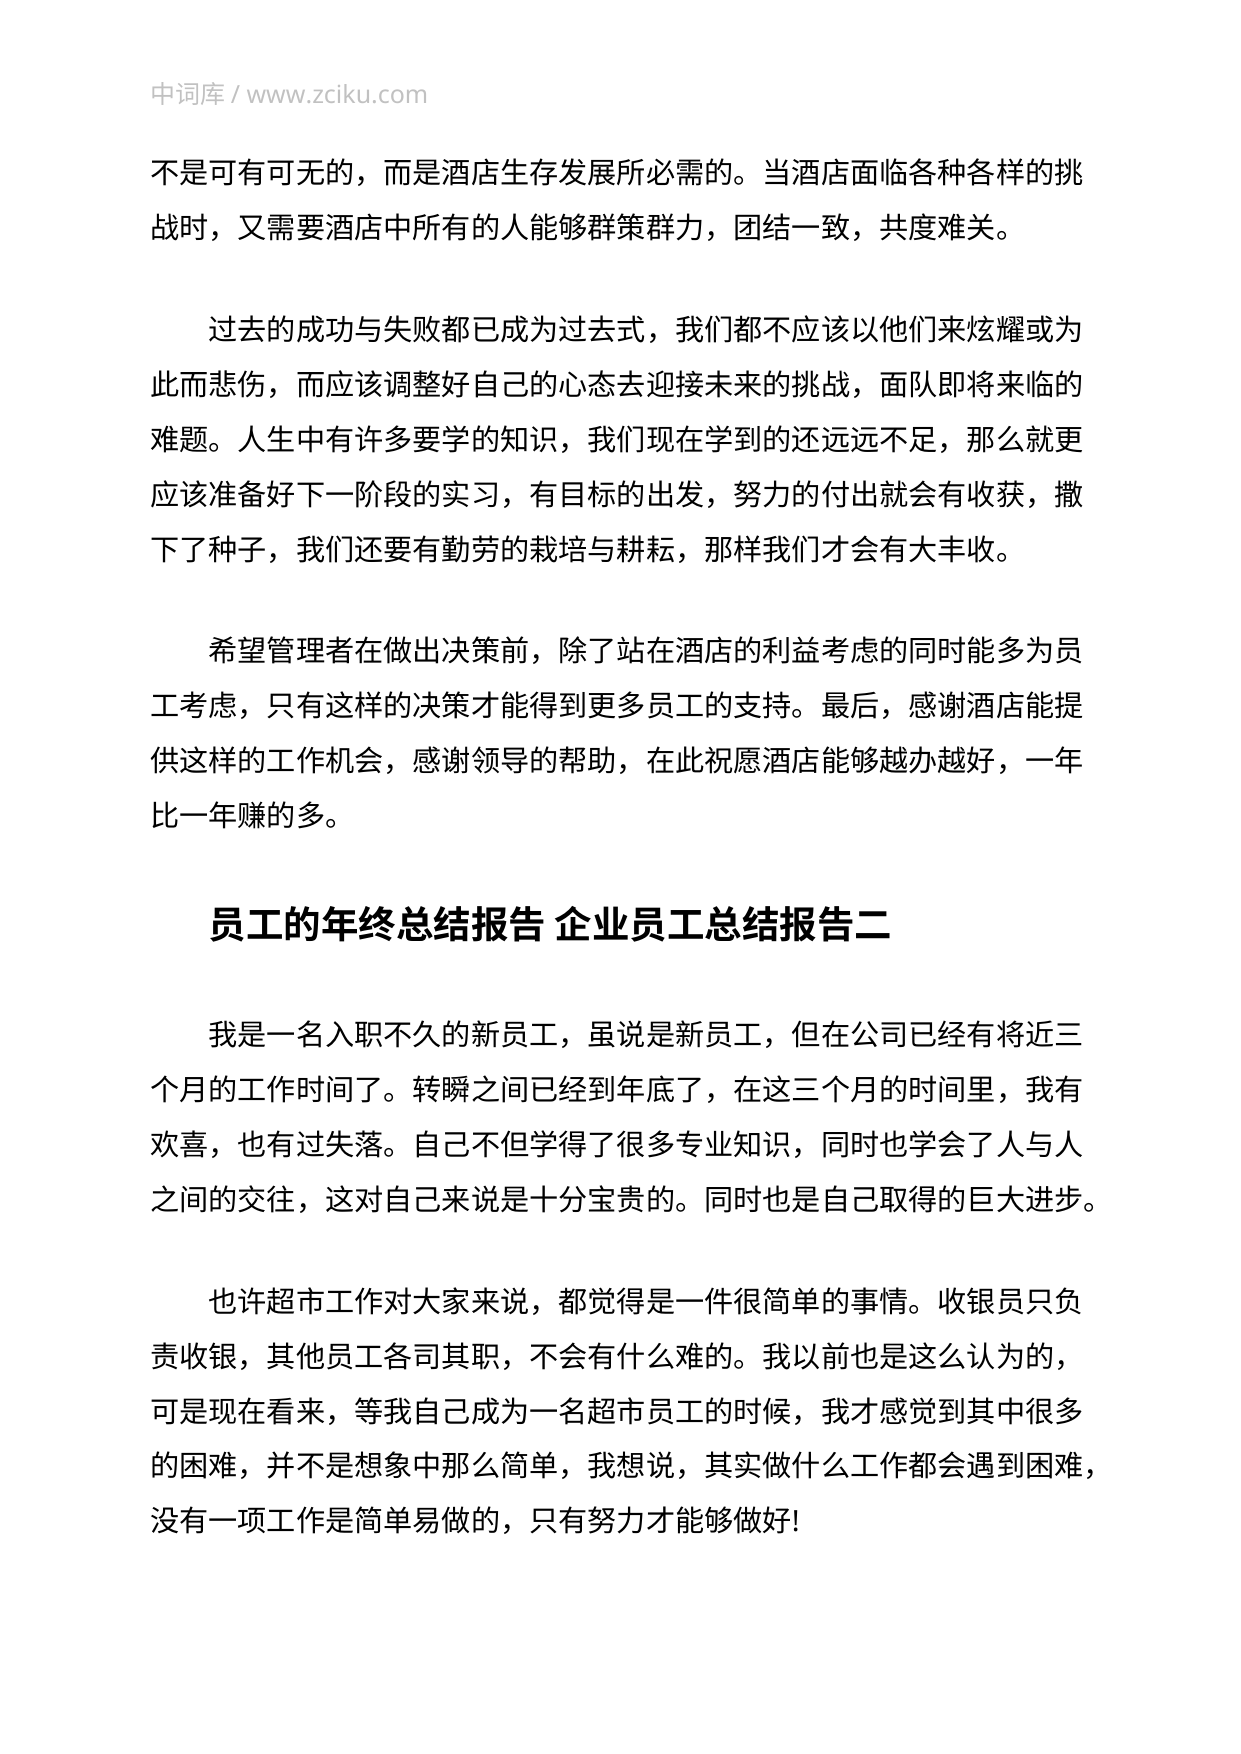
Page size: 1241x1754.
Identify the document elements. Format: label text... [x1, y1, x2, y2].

text 员工的年终总结报告 企业员工总结报告二 [150, 894, 1090, 949]
text 我是一名入职不久的新员工，虽说是新员工，但在公司已经有将近三个月的工作时间了。转瞬之间已经到年底了，在这三个月的时间里，我有欢喜，也有过失落。自己不但学得了很多专业知识，同时也学会了人与人之间的交往，这对自己来说是十分宝贵的。同时也是自己取得的巨大进步。 [150, 1012, 1090, 1219]
text 希望管理者在做出决策前，除了站在酒店的利益考虑的同时能多为员工考虑，只有这样的决策才能得到更多员工的支持。最后，感谢酒店能提供这样的工作机会，感谢领导的帮助，在此祝愿酒店能够越办越好，一年比一年赚的多。 [150, 628, 1090, 835]
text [150, 150, 1090, 247]
text 过去的成功与失败都已成为过去式，我们都不应该以他们来炫耀或为此而悲伤，而应该调整好自己的心态去迎接未来的挑战，面队即将来临的难题。人生中有许多要学的知识，我们现在学到的还远远不足，那么就更应该准备好下一阶段的实习，有目标的出发，努力的付出就会有收获，撒下了种子，我们还要有勤劳的栽培与耕耘，那样我们才会有大丰收。 [150, 307, 1090, 568]
text 也许超市工作对大家来说，都觉得是一件很简单的事情。收银员只负责收银，其他员工各司其职，不会有什么难的。我以前也是这么认为的，可是现在看来，等我自己成为一名超市员工的时候，我才感觉到其中很多的困难，并不是想象中那么简单，我想说，其实做什么工作都会遇到困难，没有一项工作是简单易做的，只有努力才能够做好! [150, 1278, 1090, 1540]
